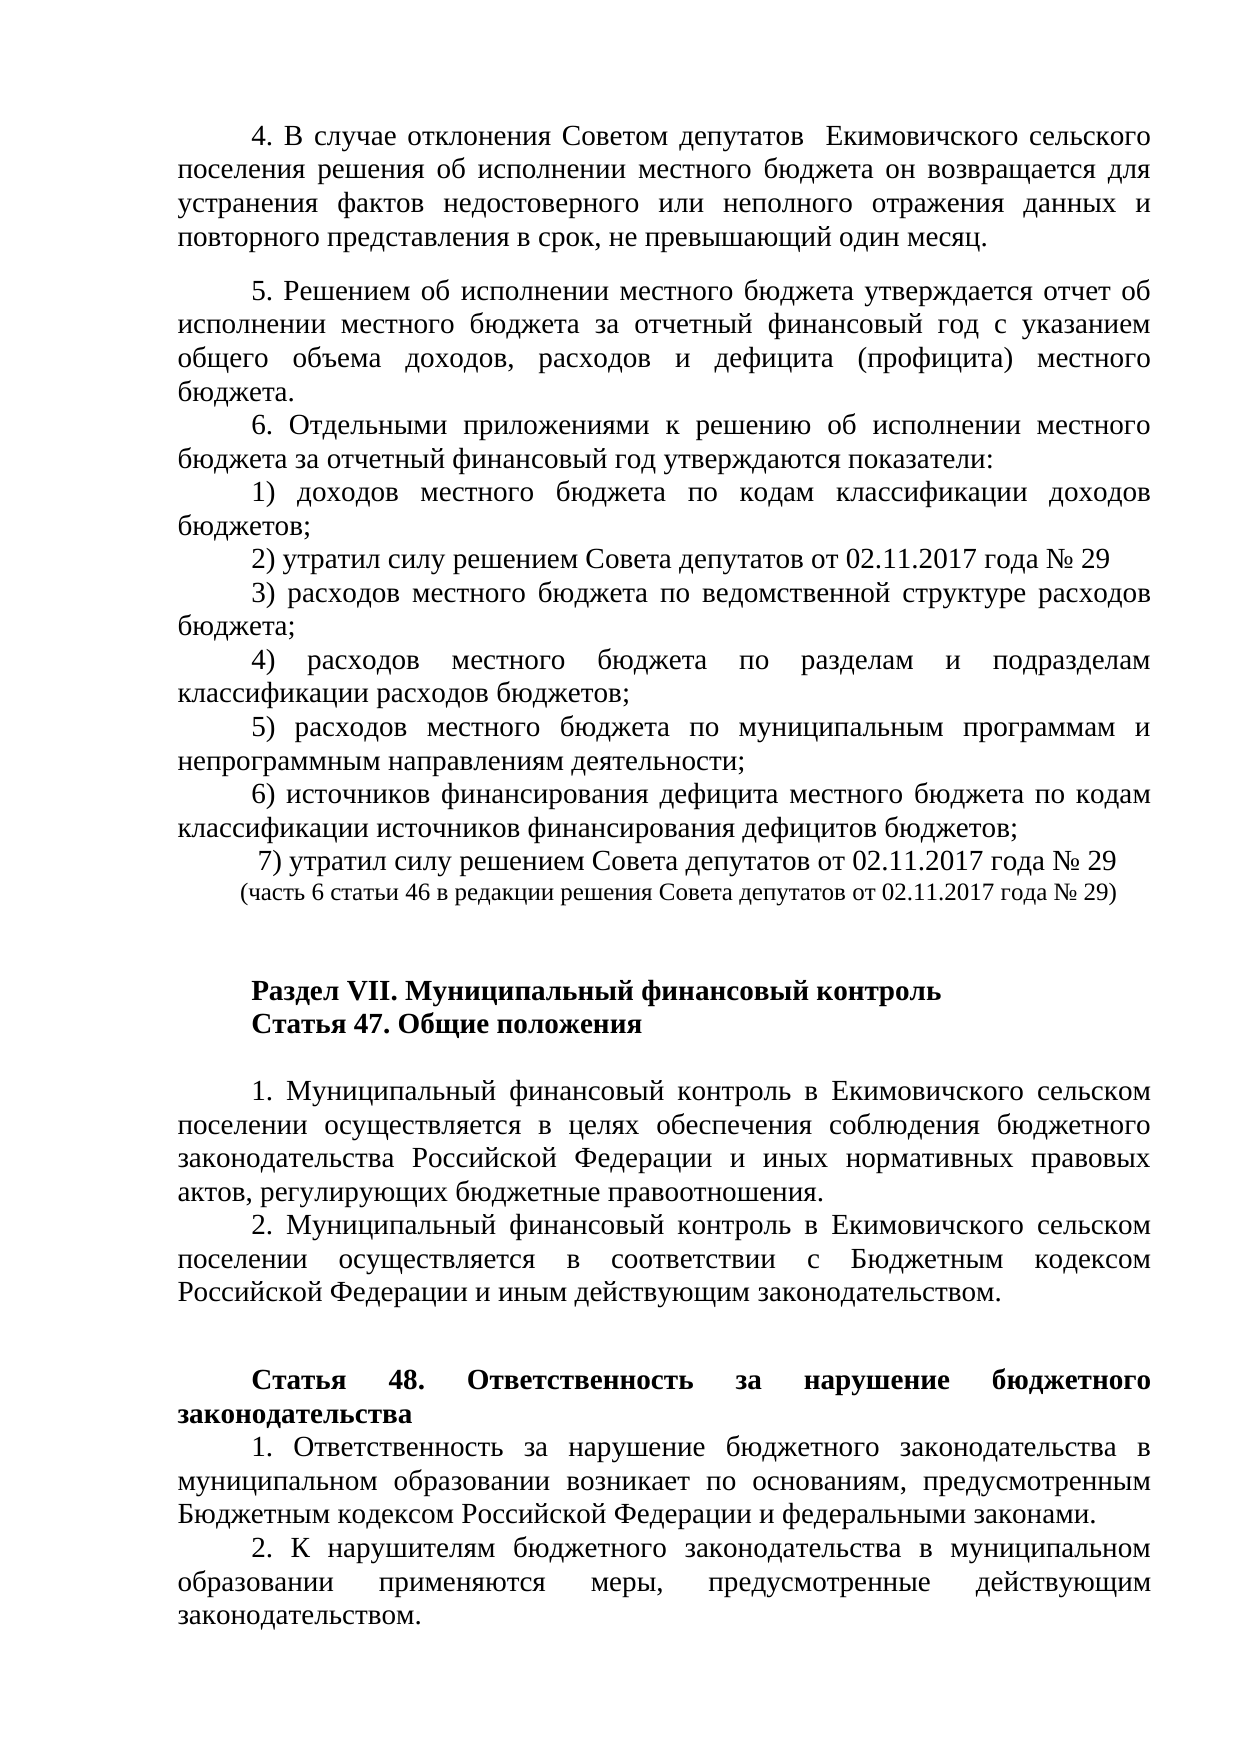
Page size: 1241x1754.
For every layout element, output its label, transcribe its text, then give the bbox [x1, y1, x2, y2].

text 2. К нарушителям бюджетного законодательства в муниципальном образовании применяются меры, предусмотренные действующим законодательством. [177, 1530, 1152, 1631]
text 5) расходов местного бюджета по муниципальным программам и непрограммным направлениям деятельности; [177, 709, 1152, 776]
text 4) расходов местного бюджета по разделам и подразделам классификации расходов бюджетов; [177, 642, 1152, 709]
text 5. Решением об исполнении местного бюджета утверждается отчет об исполнении местного бюджета за отчетный финансовый год с указанием общего объема доходов, расходов и дефицита (профицита) местного бюджета. [177, 273, 1152, 407]
text (часть 6 статьи 46 в редакции решения Совета депутатов от 02.11.2017 года № 29) [177, 877, 1152, 906]
text Раздел VII. Муниципальный финансовый контроль [177, 973, 1152, 1006]
text 1. Муниципальный финансовый контроль в Екимовичского сельском поселении осуществляется в целях обеспечения соблюдения бюджетного законодательства Российской Федерации и иных нормативных правовых актов, регулирующих бюджетные правоотношения. [177, 1073, 1152, 1207]
text 6) источников финансирования дефицита местного бюджета по кодам классификации источников финансирования дефицитов бюджетов; [177, 776, 1152, 843]
text 7) утратил силу решением Совета депутатов от 02.11.2017 года № 29 [177, 843, 1152, 877]
text 1. Ответственность за нарушение бюджетного законодательства в муниципальном образовании возникает по основаниям, предусмотренным Бюджетным кодексом Российской Федерации и федеральными законами. [177, 1429, 1152, 1530]
text 3) расходов местного бюджета по ведомственной структуре расходов бюджета; [177, 575, 1152, 642]
text 4. В случае отклонения Советом депутатов Екимовичского сельского поселения решения об исполнении местного бюджета он возвращается для устранения фактов недостоверного или неполного отражения данных и повторного представления в срок, не превышающий один месяц. [177, 118, 1152, 252]
text Статья 47. Общие положения [177, 1006, 1152, 1040]
text 1) доходов местного бюджета по кодам классификации доходов бюджетов; [177, 474, 1152, 541]
text 2) утратил силу решением Совета депутатов от 02.11.2017 года № 29 [177, 541, 1152, 575]
text 2. Муниципальный финансовый контроль в Екимовичского сельском поселении осуществляется в соответствии с Бюджетным кодексом Российской Федерации и иным действующим законодательством. [177, 1207, 1152, 1308]
text Статья 48. Ответственность за нарушение бюджетного законодательства [177, 1362, 1152, 1429]
text 6. Отдельными приложениями к решению об исполнении местного бюджета за отчетный финансовый год утверждаются показатели: [177, 407, 1152, 474]
